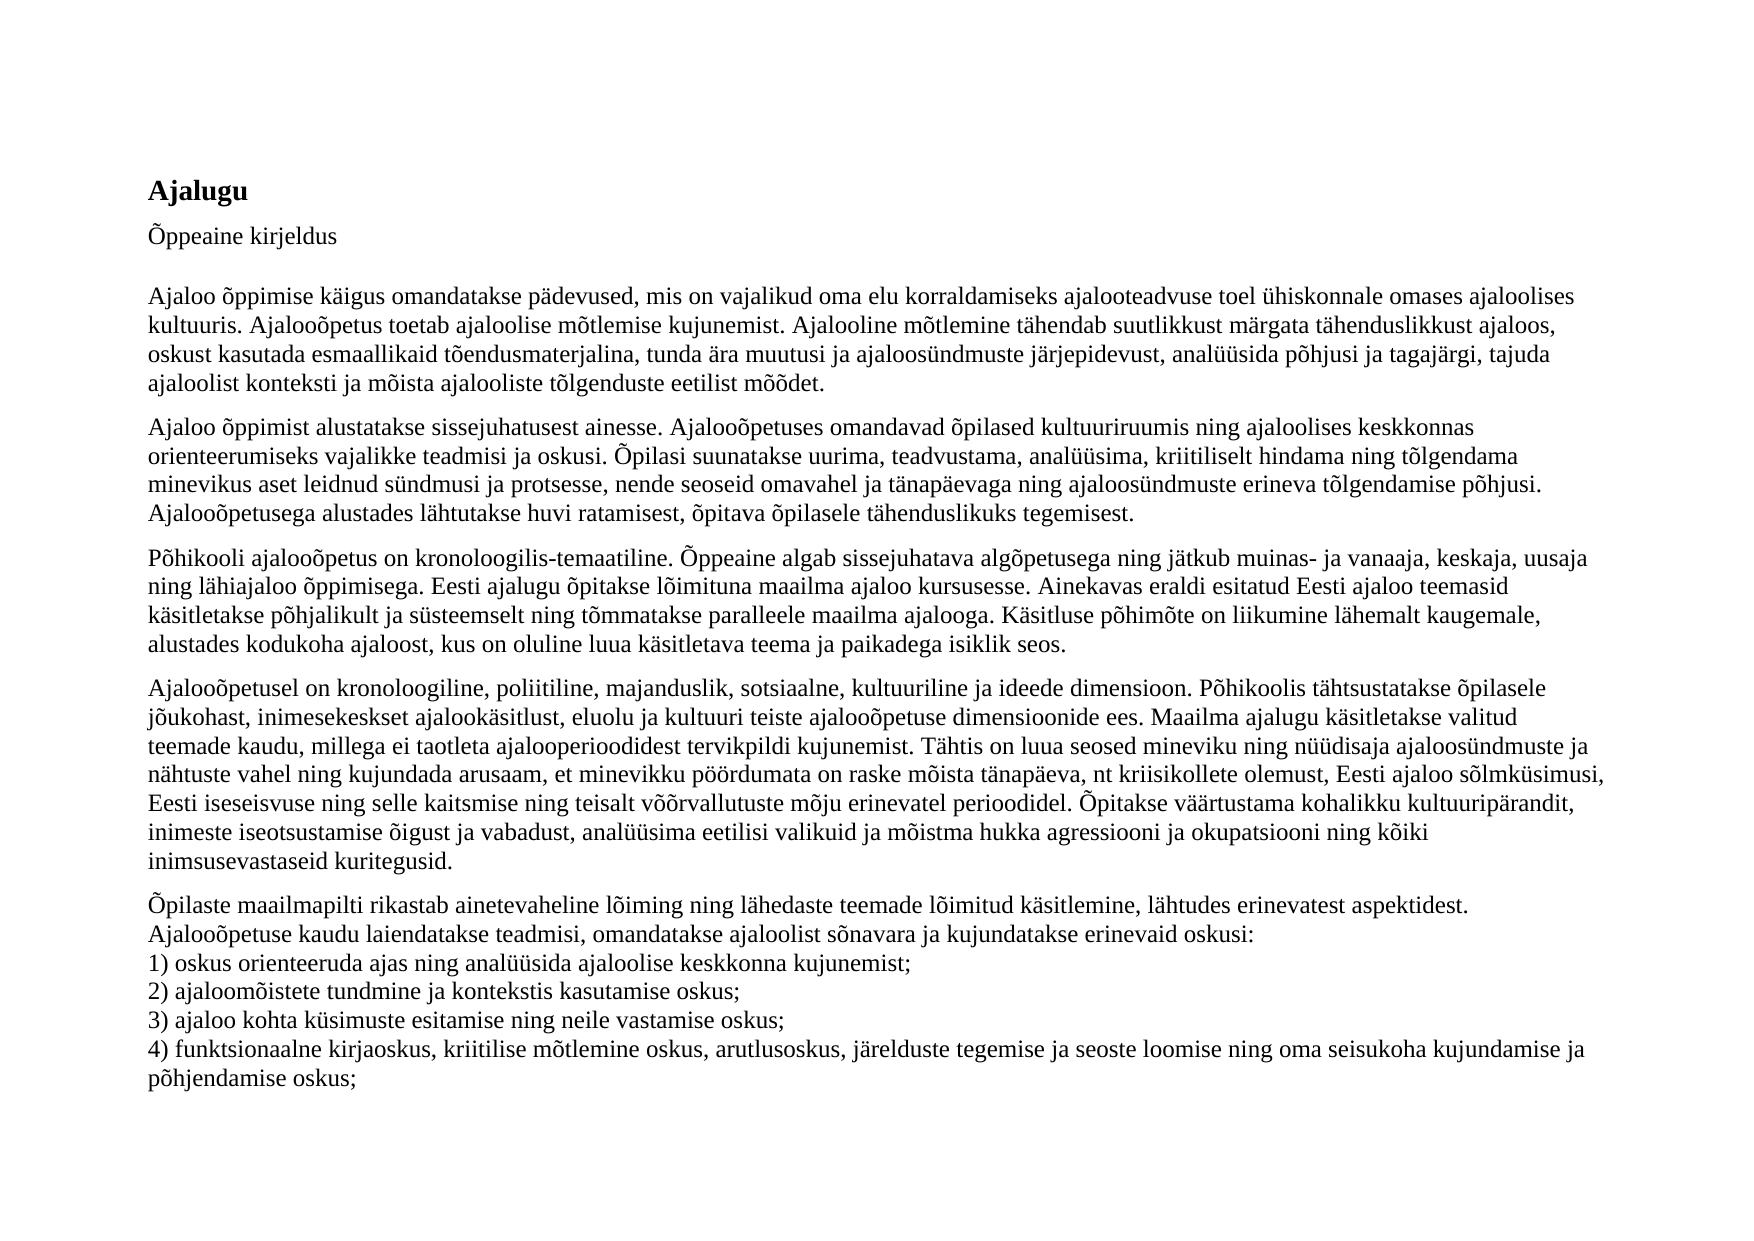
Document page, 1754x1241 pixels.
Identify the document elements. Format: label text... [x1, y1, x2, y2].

text Ajaloo õppimist alustatakse sissejuhatusest ainesse. Ajalooõpetuses omandavad õpilased kultuuriruumis ning ajaloolises keskkonnas orienteerumiseks vajalikke teadmisi ja oskusi. Õpilasi suunatakse uurima, teadvustama, analüüsima, kriitiliselt hindama ning tõlgendama minevikus aset leidnud sündmusi ja protsesse, nende seoseid omavahel ja tänapäevaga ning ajaloosündmuste erineva tõlgendamise põhjusi. Ajalooõpetusega alustades lähtutakse huvi ratamisest, õpitava õpilasele tähenduslikuks tegemisest. [148, 412, 1606, 527]
text Põhikooli ajalooõpetus on kronoloogilis-temaatiline. Õppeaine algab sissejuhatava algõpetusega ning jätkub muinas- ja vanaaja, keskaja, uusaja ning lähiajaloo õppimisega. Eesti ajalugu õpitakse lõimituna maailma ajaloo kursusesse. Ainekavas eraldi esitatud Eesti ajaloo teemasid käsitletakse põhjalikult ja süsteemselt ning tõmmatakse paralleele maailma ajalooga. Käsitluse põhimõte on liikumine lähemalt kaugemale, alustades kodukoha ajaloost, kus on oluline luua käsitletava teema ja paikadega isiklik seos. [148, 543, 1606, 658]
text Ajalooõpetusel on kronoloogiline, poliitiline, majanduslik, sotsiaalne, kultuuriline ja ideede dimensioon. Põhikoolis tähtsustatakse õpilasele jõukohast, inimesekeskset ajalookäsitlust, eluolu ja kultuuri teiste ajalooõpetuse dimensioonide ees. Maailma ajalugu käsitletakse valitud teemade kaudu, millega ei taotleta ajalooperioodidest tervikpildi kujunemist. Tähtis on luua seosed mineviku ning nüüdisaja ajaloosündmuste ja nähtuste vahel ning kujundada arusaam, et minevikku pöördumata on raske mõista tänapäeva, nt kriisikollete olemust, Eesti ajaloo sõlmküsimusi, Eesti iseseisvuse ning selle kaitsmise ning teisalt võõrvallutuste mõju erinevatel perioodidel. Õpitakse väärtustama kohalikku kultuuripärandit, inimeste iseotsustamise õigust ja vabadust, analüüsima eetilisi valikuid ja mõistma hukka agressiooni ja okupatsiooni ning kõiki inimsusevastaseid kuritegusid. [148, 673, 1606, 874]
text Ajaloo õppimise käigus omandatakse pädevused, mis on vajalikud oma elu korraldamiseks ajalooteadvuse toel ühiskonnale omases ajaloolises kultuuris. Ajalooõpetus toetab ajaloolise mõtlemise kujunemist. Ajalooline mõtlemine tähendab suutlikkust märgata tähenduslikkust ajaloos, oskust kasutada esmaallikaid tõendusmaterjalina, tunda ära muutusi ja ajaloosündmuste järjepidevust, analüüsida põhjusi ja tagajärgi, tajuda ajaloolist konteksti ja mõista ajalooliste tõlgenduste eetilist mõõdet. [148, 281, 1606, 396]
subtitle Ajalugu [148, 173, 1606, 206]
text Õppeaine kirjeldus [148, 221, 1606, 250]
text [148, 890, 1606, 1091]
